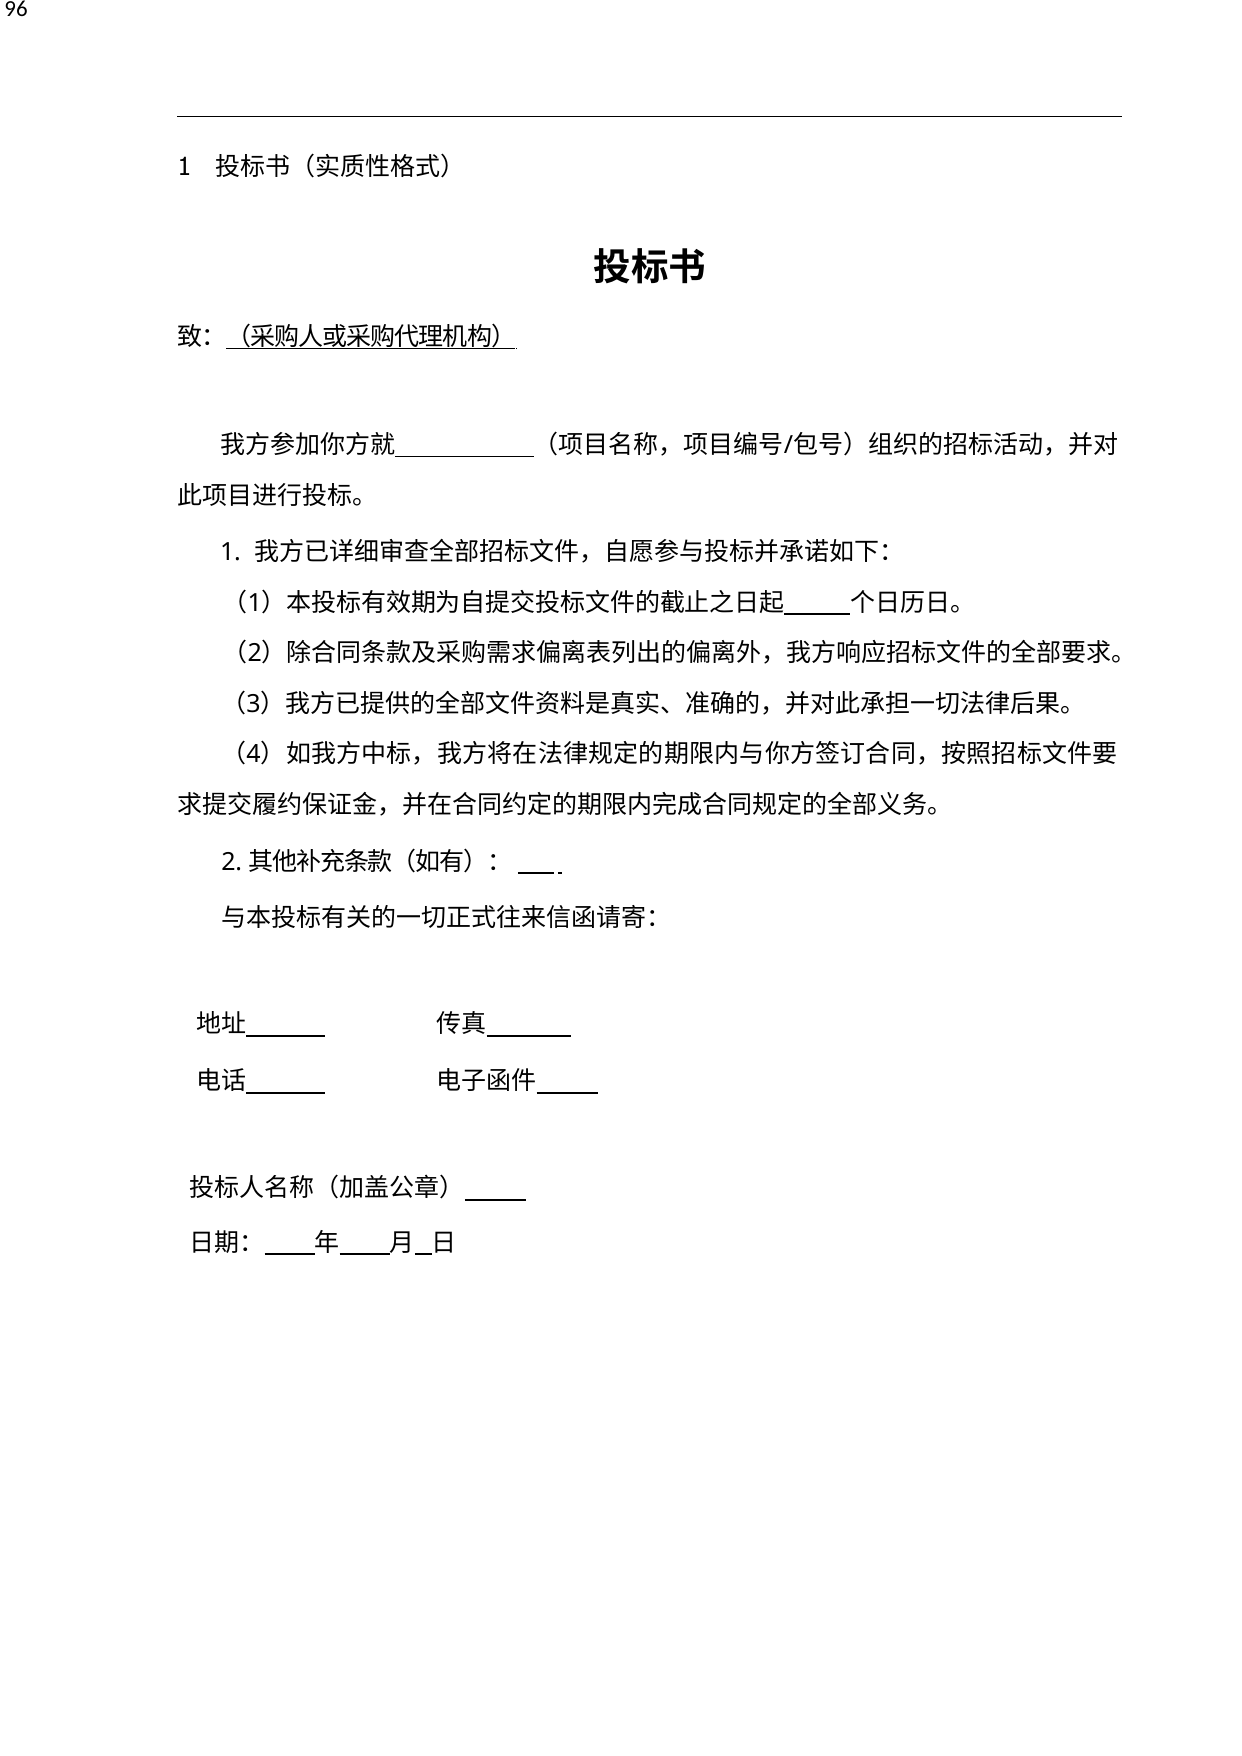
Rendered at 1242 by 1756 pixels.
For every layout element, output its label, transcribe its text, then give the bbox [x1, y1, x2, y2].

text 投标书 [164, 242, 1135, 289]
text 1 投标书（实质性格式） [177, 146, 1135, 182]
text 与本投标有关的一切正式往来信函请寄： [221, 897, 790, 933]
text 地址 传真 [196, 1004, 1140, 1040]
text 电话 电子函件 [196, 1061, 1140, 1097]
text 投标人名称（加盖公章） [164, 1168, 1146, 1204]
text （3）我方已提供的全部文件资料是真实、准确的，并对此承担一切法律后果。 [221, 683, 1135, 720]
text 2. 其他补充条款（如有）： [221, 841, 790, 877]
text 日期： 年 月 日 [164, 1222, 1146, 1258]
text （4）如我方中标，我方将在法律规定的期限内与你方签订合同，按照招标文件要 求提交履约保证金，并在合同约定的期限内完成合同规定的全部义务。 [177, 734, 1135, 821]
text 致：（采购人或采购代理机构） [177, 317, 1135, 353]
text （2）除合同条款及采购需求偏离表列出的偏离外，我方响应招标文件的全部要求。 [222, 633, 1146, 669]
text （1）本投标有效期为自提交投标文件的截止之日起 个日历日。 [222, 582, 1135, 619]
text 1. 我方已详细审查全部招标文件，自愿参与投标并承诺如下： [220, 532, 1135, 568]
text 我方参加你方就 （项目名称，项目编号/包号）组织的招标活动，并对 此项目进行投标。 [177, 424, 1123, 512]
